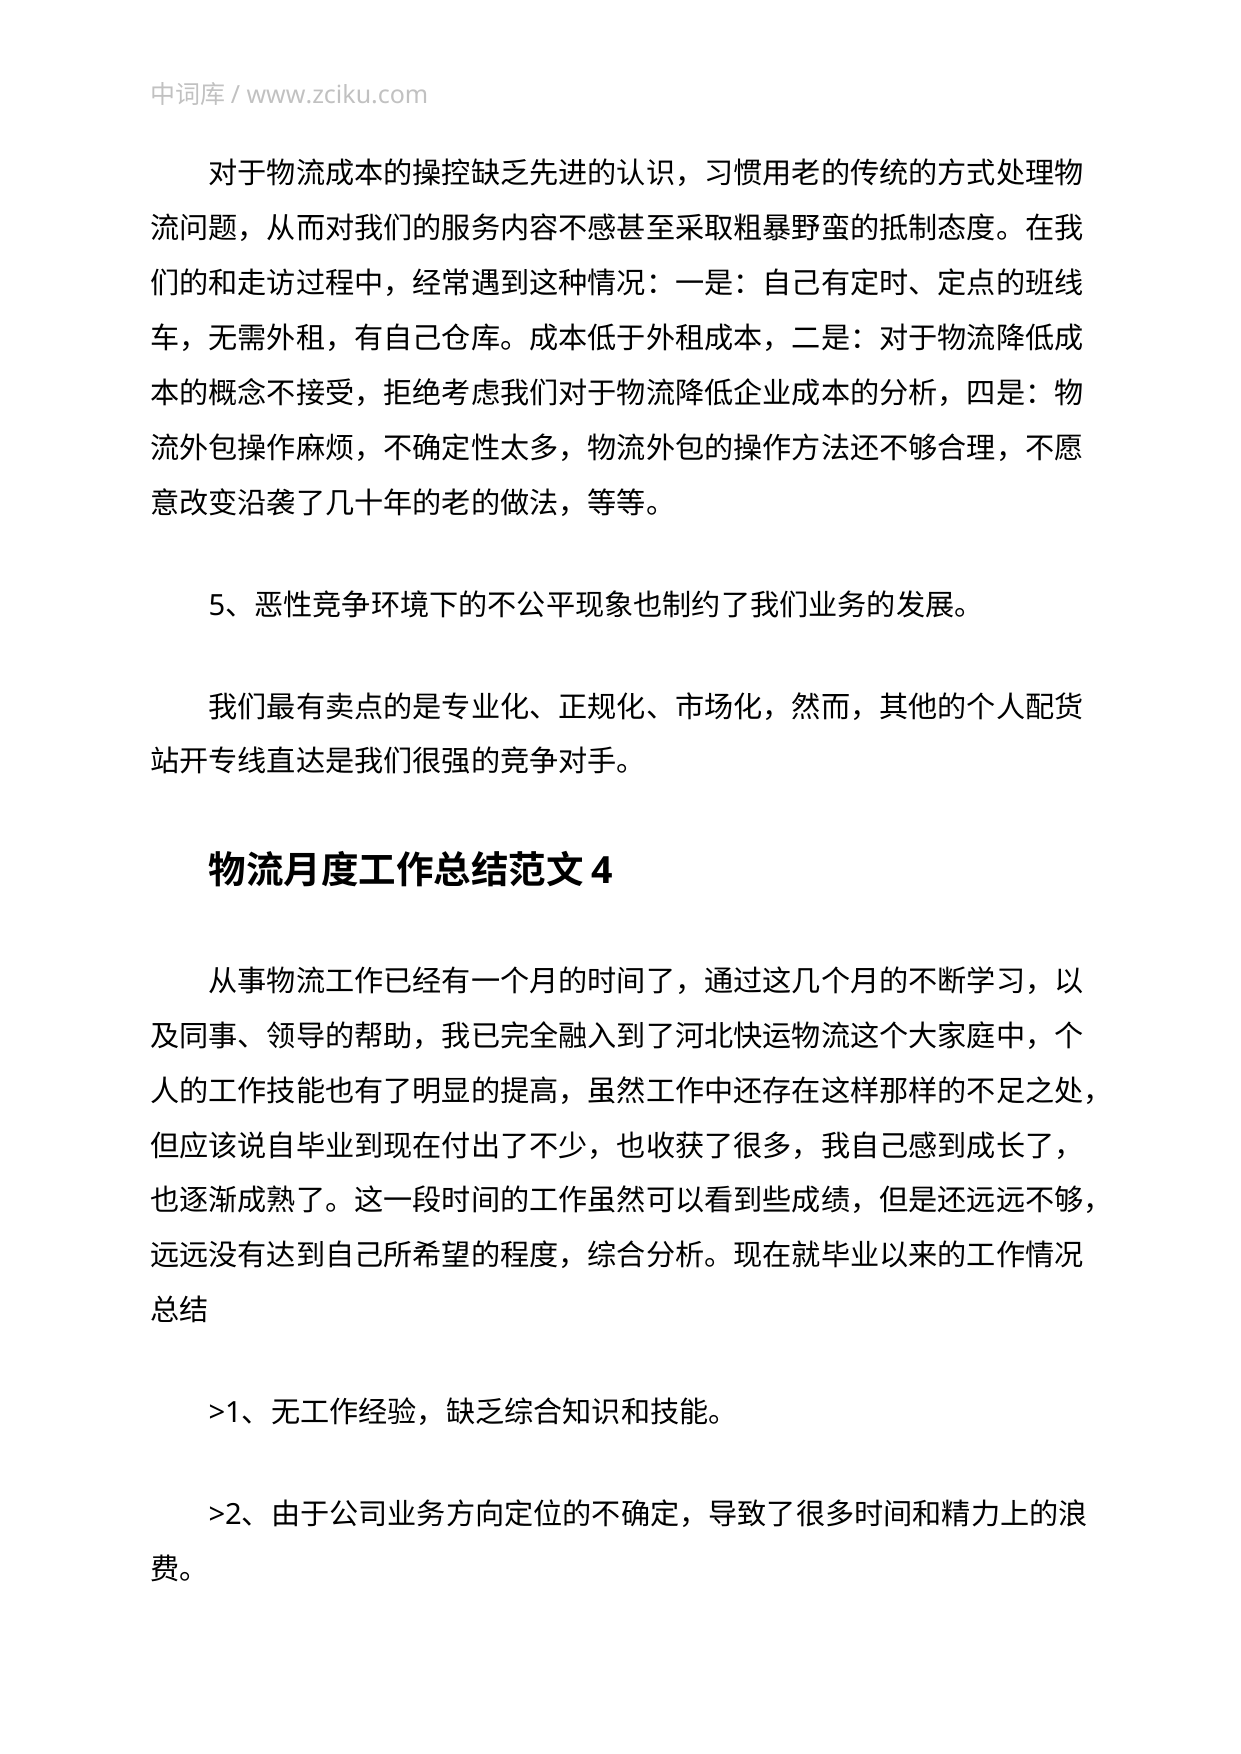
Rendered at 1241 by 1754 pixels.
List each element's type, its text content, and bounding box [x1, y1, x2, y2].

text 对于物流成本的操控缺乏先进的认识，习惯用老的传统的方式处理物流问题，从而对我们的服务内容不感甚至采取粗暴野蛮的抵制态度。在我们的和走访过程中，经常遇到这种情况：一是：自己有定时、定点的班线车，无需外租，有自己仓库。成本低于外租成本，二是：对于物流降低成本的概念不接受，拒绝考虑我们对于物流降低企业成本的分析，四是：物流外包操作麻烦，不确定性太多，物流外包的操作方法还不够合理，不愿意改变沿袭了几十年的老的做法，等等。 [150, 150, 1090, 522]
text 我们最有卖点的是专业化、正规化、市场化，然而，其他的个人配货站开专线直达是我们很强的竞争对手。 [150, 683, 1090, 780]
text 5、恶性竞争环境下的不公平现象也制约了我们业务的发展。 [150, 581, 1090, 623]
text >1、无工作经验，缺乏综合知识和技能。 [150, 1388, 1090, 1431]
text 物流月度工作总结范文4 [150, 840, 1090, 894]
text >2、由于公司业务方向定位的不确定，导致了很多时间和精力上的浪费。 [150, 1491, 1090, 1588]
text 从事物流工作已经有一个月的时间了，通过这几个月的不断学习，以及同事、领导的帮助，我已完全融入到了河北快运物流这个大家庭中，个人的工作技能也有了明显的提高，虽然工作中还存在这样那样的不足之处，但应该说自毕业到现在付出了不少，也收获了很多，我自己感到成长了，也逐渐成熟了。这一段时间的工作虽然可以看到些成绩，但是还远远不够，远远没有达到自己所希望的程度，综合分析。现在就毕业以来的工作情况总结 [150, 957, 1090, 1329]
